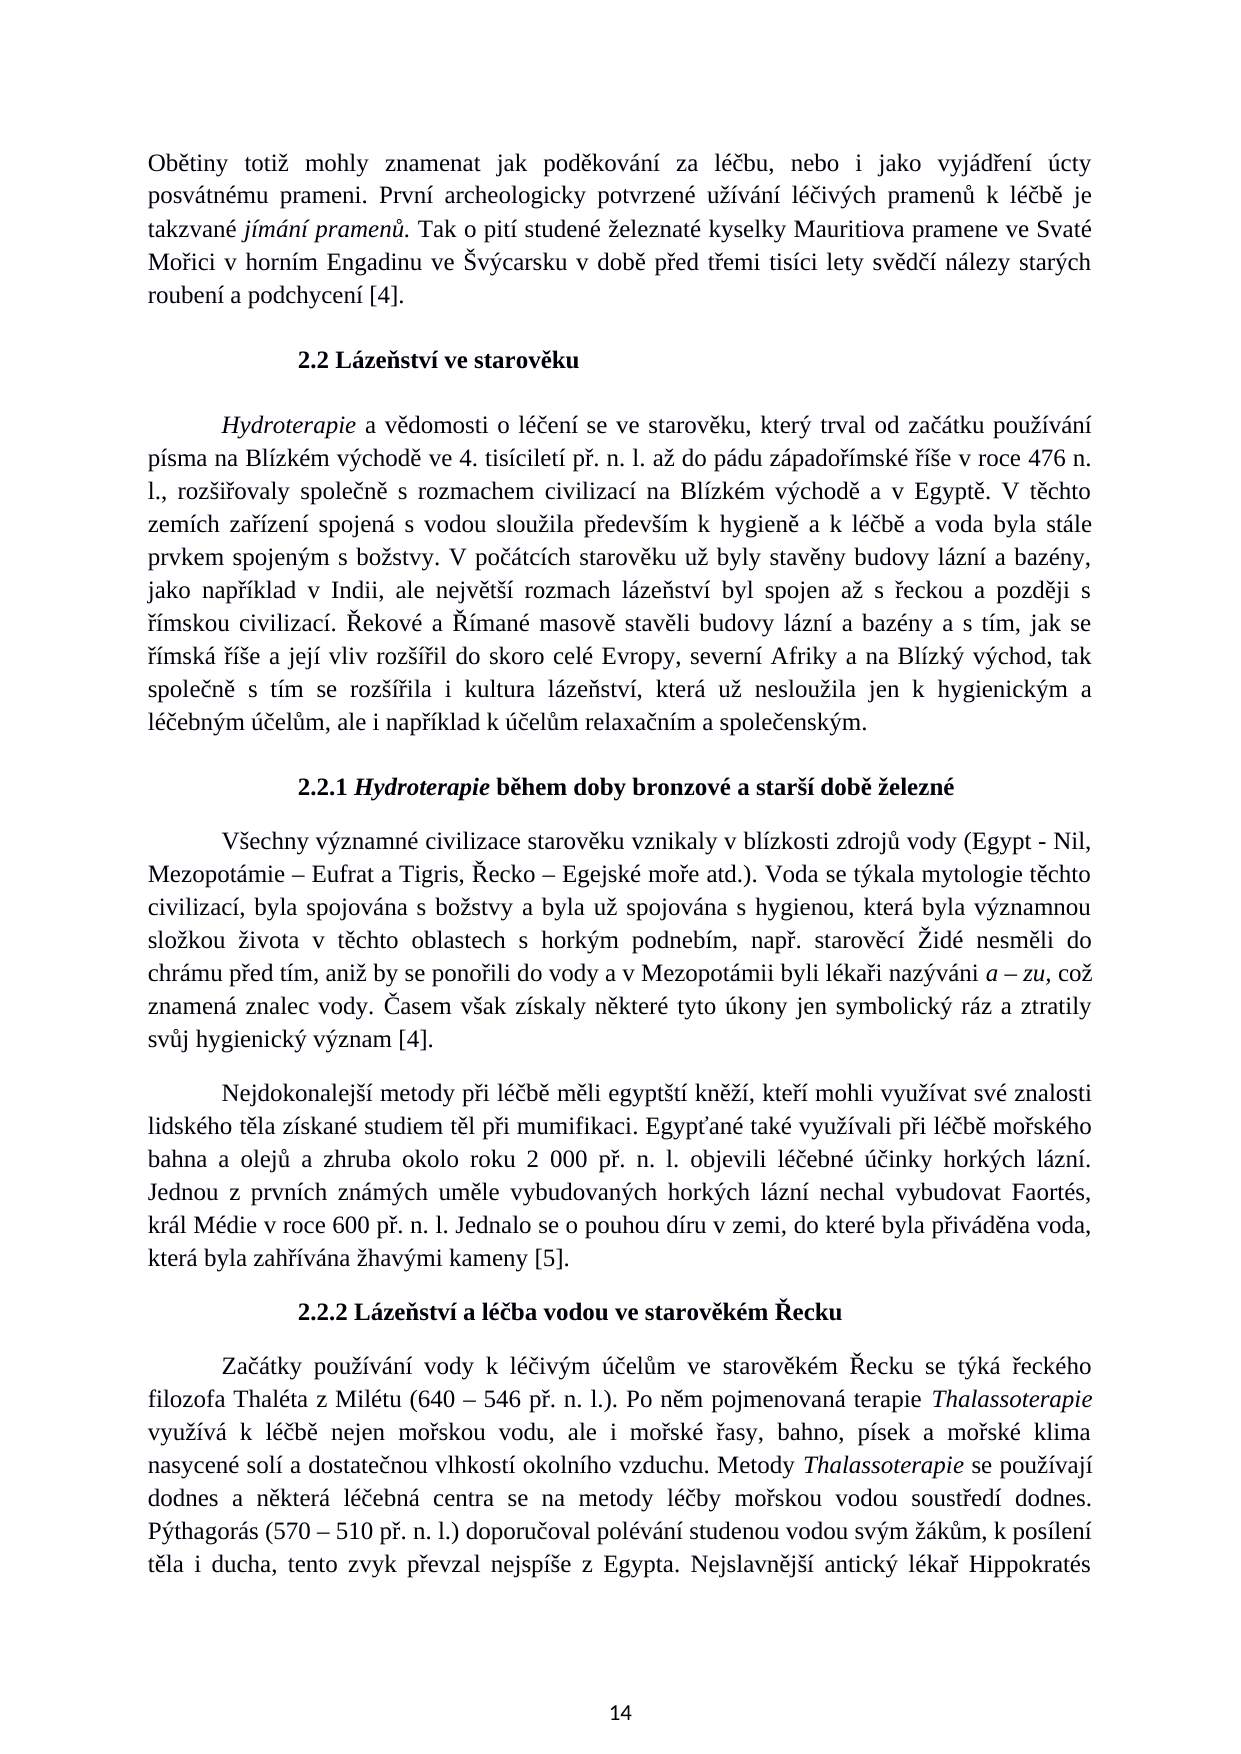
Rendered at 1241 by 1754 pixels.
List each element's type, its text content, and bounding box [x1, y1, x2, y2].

list Hydroterapie a vědomosti o léčení se ve starověku, který trval od začátku používání písma na Blízkém východě ve 4. tisíciletí př. n. l. až do pádu západořímské říše v roce 476 n. l., rozšiřovaly společně s rozmachem civilizací na Blízkém východě a v Egyptě. V těchto zemích zařízení spojená s vodou sloužila především k hygieně a k léčbě a voda byla stále prvkem spojeným s božstvy. V počátcích starověku už byly stavěny budovy lázní a bazény, jako například v Indii, ale největší rozmach lázeňství byl spojen až s řeckou a později s římskou civilizací. Řekové a Římané masově stavěli budovy lázní a bazény a s tím, jak se římská říše a její vliv rozšířil do skoro celé Evropy, severní Afriky a na Blízký východ, tak společně s tím se rozšířila i kultura lázeňství, která už nesloužila jen k hygienickým a léčebným účelům, ale i například k účelům relaxačním a společenským. [148, 410, 1093, 736]
text Všechny významné civilizace starověku vznikaly v blízkosti zdrojů vody (Egypt - Nil, Mezopotámie – Eufrat a Tigris, Řecko – Egejské moře atd.). Voda se týkala mytologie těchto civilizací, byla spojována s božstvy a byla už spojována s hygienou, která byla významnou složkou života v těchto oblastech s horkým podnebím, např. starověcí Židé nesměli do chrámu před tím, aniž by se ponořili do vody a v Mezopotámii byli lékaři nazýváni a – zu, což znamená znalec vody. Časem však získaly některé tyto úkony jen symbolický ráz a ztratily svůj hygienický význam [4]. [148, 954, 1093, 1053]
text Všechny významné civilizace starověku vznikaly v blízkosti zdrojů vody (Egypt - Nil, Mezopotámie – Eufrat a Tigris, Řecko – Egejské moře atd.). Voda se týkala mytologie těchto civilizací, byla spojována s božstvy a byla už spojována s hygienou, která byla významnou složkou života v těchto oblastech s horkým podnebím, např. starověcí Židé nesměli do chrámu před tím, aniž by se ponořili do vody a v Mezopotámii byli lékaři nazýváni a – zu, což znamená znalec vody. Časem však získaly některé tyto úkony jen symbolický ráz a ztratily svůj hygienický význam [4]. [148, 826, 1093, 925]
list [148, 148, 1093, 247]
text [148, 1351, 1093, 1578]
list 2.2.1 Hydroterapie během doby bronzové a starší době železné [298, 772, 1093, 801]
list 2.2 Lázeňství ve starověku [298, 345, 1093, 374]
list 2.2.2 Lázeňství a léčba vodou ve starověkém Řecku [298, 1297, 1093, 1326]
text Nejdokonalejší metody při léčbě měli egyptští kněží, kteří mohli využívat své znalosti lidského těla získané studiem těl při mumifikaci. Egypťané také využívali při léčbě mořského bahna a olejů a zhruba okolo roku 2 000 př. n. l. objevili léčebné účinky horkých lázní. Jednou z prvních známých uměle vybudovaných horkých lázní nechal vybudovat Faortés, král Médie v roce 600 př. n. l. Jednalo se o pouhou díru v zemi, do které byla přiváděna voda, která byla zahřívána žhavými kameny [5]. [148, 1078, 1093, 1272]
